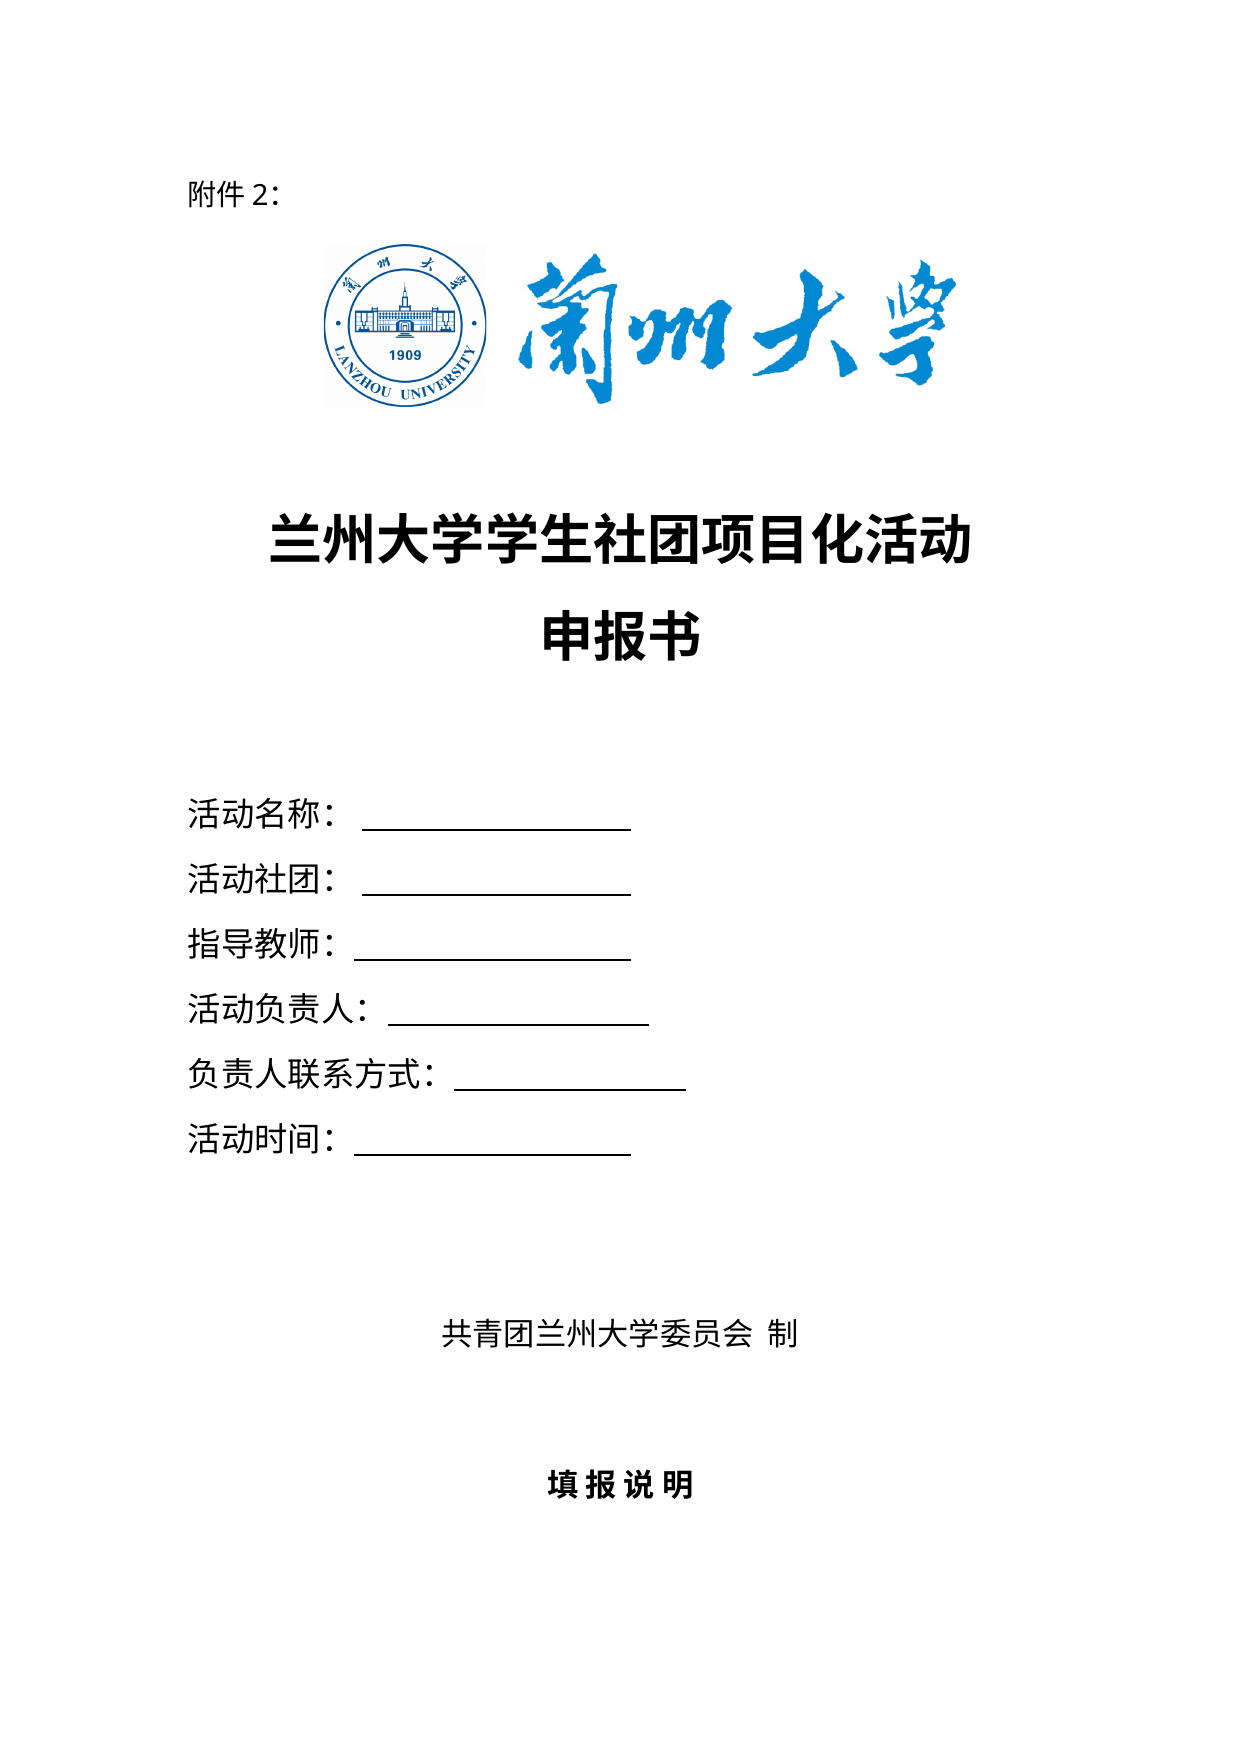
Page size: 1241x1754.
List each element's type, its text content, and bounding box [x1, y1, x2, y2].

text 申报书 [187, 584, 1053, 682]
picture [323, 244, 487, 407]
text 活动社团： [187, 844, 1053, 909]
text 填 报 说 明 [187, 1451, 1053, 1516]
text 活动时间： [187, 1104, 1053, 1169]
text 共青团兰州大学委员会 制 [187, 1299, 1053, 1364]
text 指导教师： [187, 909, 1053, 974]
text 活动负责人： [187, 974, 1053, 1039]
picture [510, 227, 961, 407]
text 活动名称： [187, 779, 1053, 844]
text 负责人联系方式： [187, 1039, 1053, 1104]
text 兰州大学学生社团项目化活动 [187, 487, 1053, 584]
text 附件2： [187, 162, 1053, 227]
